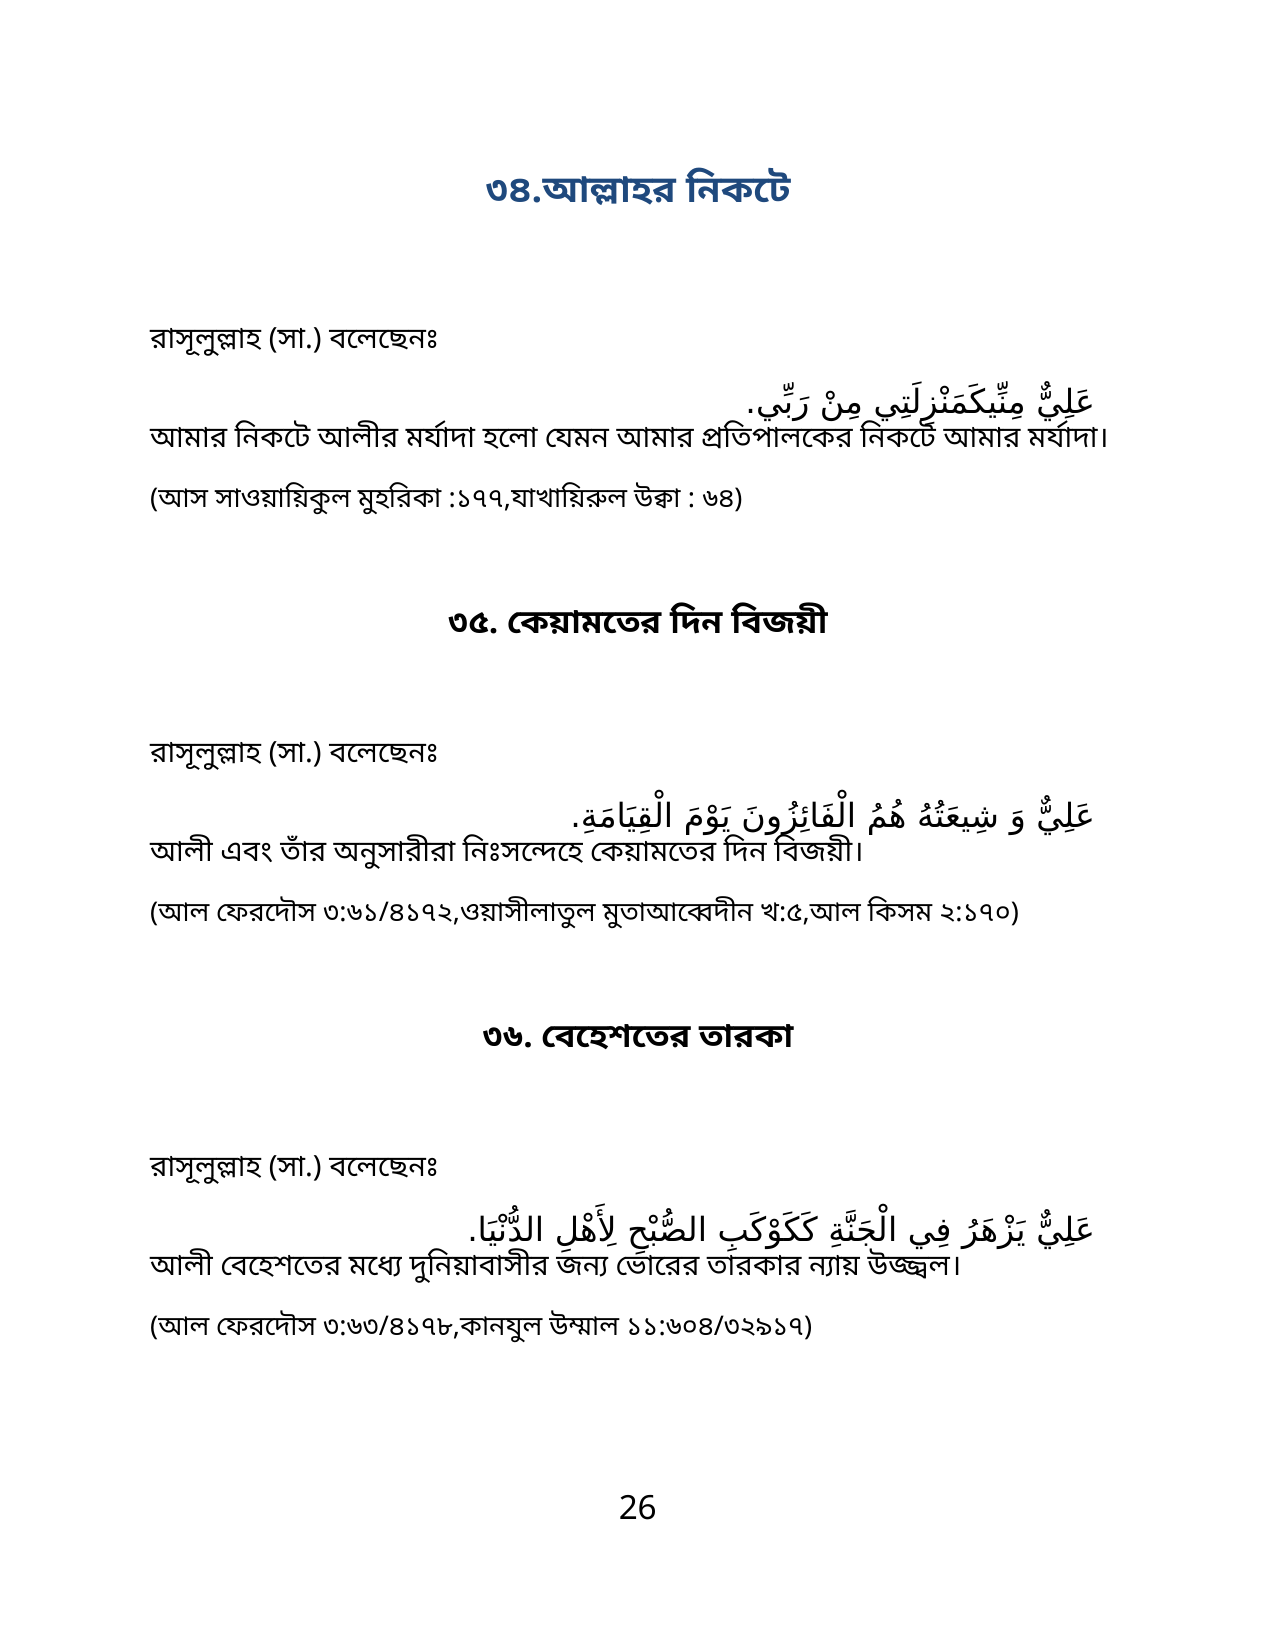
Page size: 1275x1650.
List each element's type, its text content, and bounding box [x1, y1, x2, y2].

text ৩৫. কেয়ামতের দিন বিজয়ী [150, 598, 1125, 647]
text عَلِيٌّ يَزْهَرُ فِي الْجَنَّةِ كَكَوْكَبِ الصُّبْحِ لِأَهْلِ الدُّنْيَا. [150, 1210, 1125, 1249]
text রাসূলুল্লাহ (সা.) বলেছেনঃ [150, 732, 1125, 774]
text ৩৬. বেহেশতের তারকা [150, 1012, 1125, 1061]
text রাসূলুল্লাহ (সা.) বলেছেনঃ [150, 318, 1125, 361]
text আমার নিকটে আলীর মর্যাদা হলো যেমন আমার প্রতিপালকের নিকটে আমার মর্যাদা। [150, 421, 1125, 459]
text (আল ফেরদৌস ৩:৬৩/৪১৭৮,কানযুল উম্মাল ১১:৬০৪/৩২৯১৭) [150, 1307, 1125, 1347]
text عَلِيٌّ وَ شِيعَتُهُ هُمُ الْفَائِزُونَ يَوْمَ الْقِيَامَةِ. [150, 796, 1125, 835]
text عَلِيٌّ مِنِّيكَمَنْزِلَتِي مِنْ رَبِّي. [150, 382, 1125, 421]
subtitle ৩৪.আল্লাহর নিকটে [150, 162, 1125, 218]
text আলী এবং তাঁর অনুসারীরা নিঃসন্দেহে কেয়ামতের দিন বিজয়ী। [150, 835, 1125, 873]
text আলী বেহেশতের মধ্যে দুনিয়াবাসীর জন্য ভোরের তারকার ন্যায় উজ্জ্বল। [150, 1249, 1125, 1287]
text রাসূলুল্লাহ (সা.) বলেছেনঃ [150, 1146, 1125, 1188]
text (আস সাওয়ায়িকুল মুহরিকা :১৭৭,যাখায়িরুল উক্বা : ৬৪) [150, 479, 1125, 519]
text (আল ফেরদৌস ৩:৬১/৪১৭২,ওয়াসীলাতুল মুতাআব্বেদীন খ:৫,আল কিসম ২:১৭০) [150, 893, 1125, 933]
